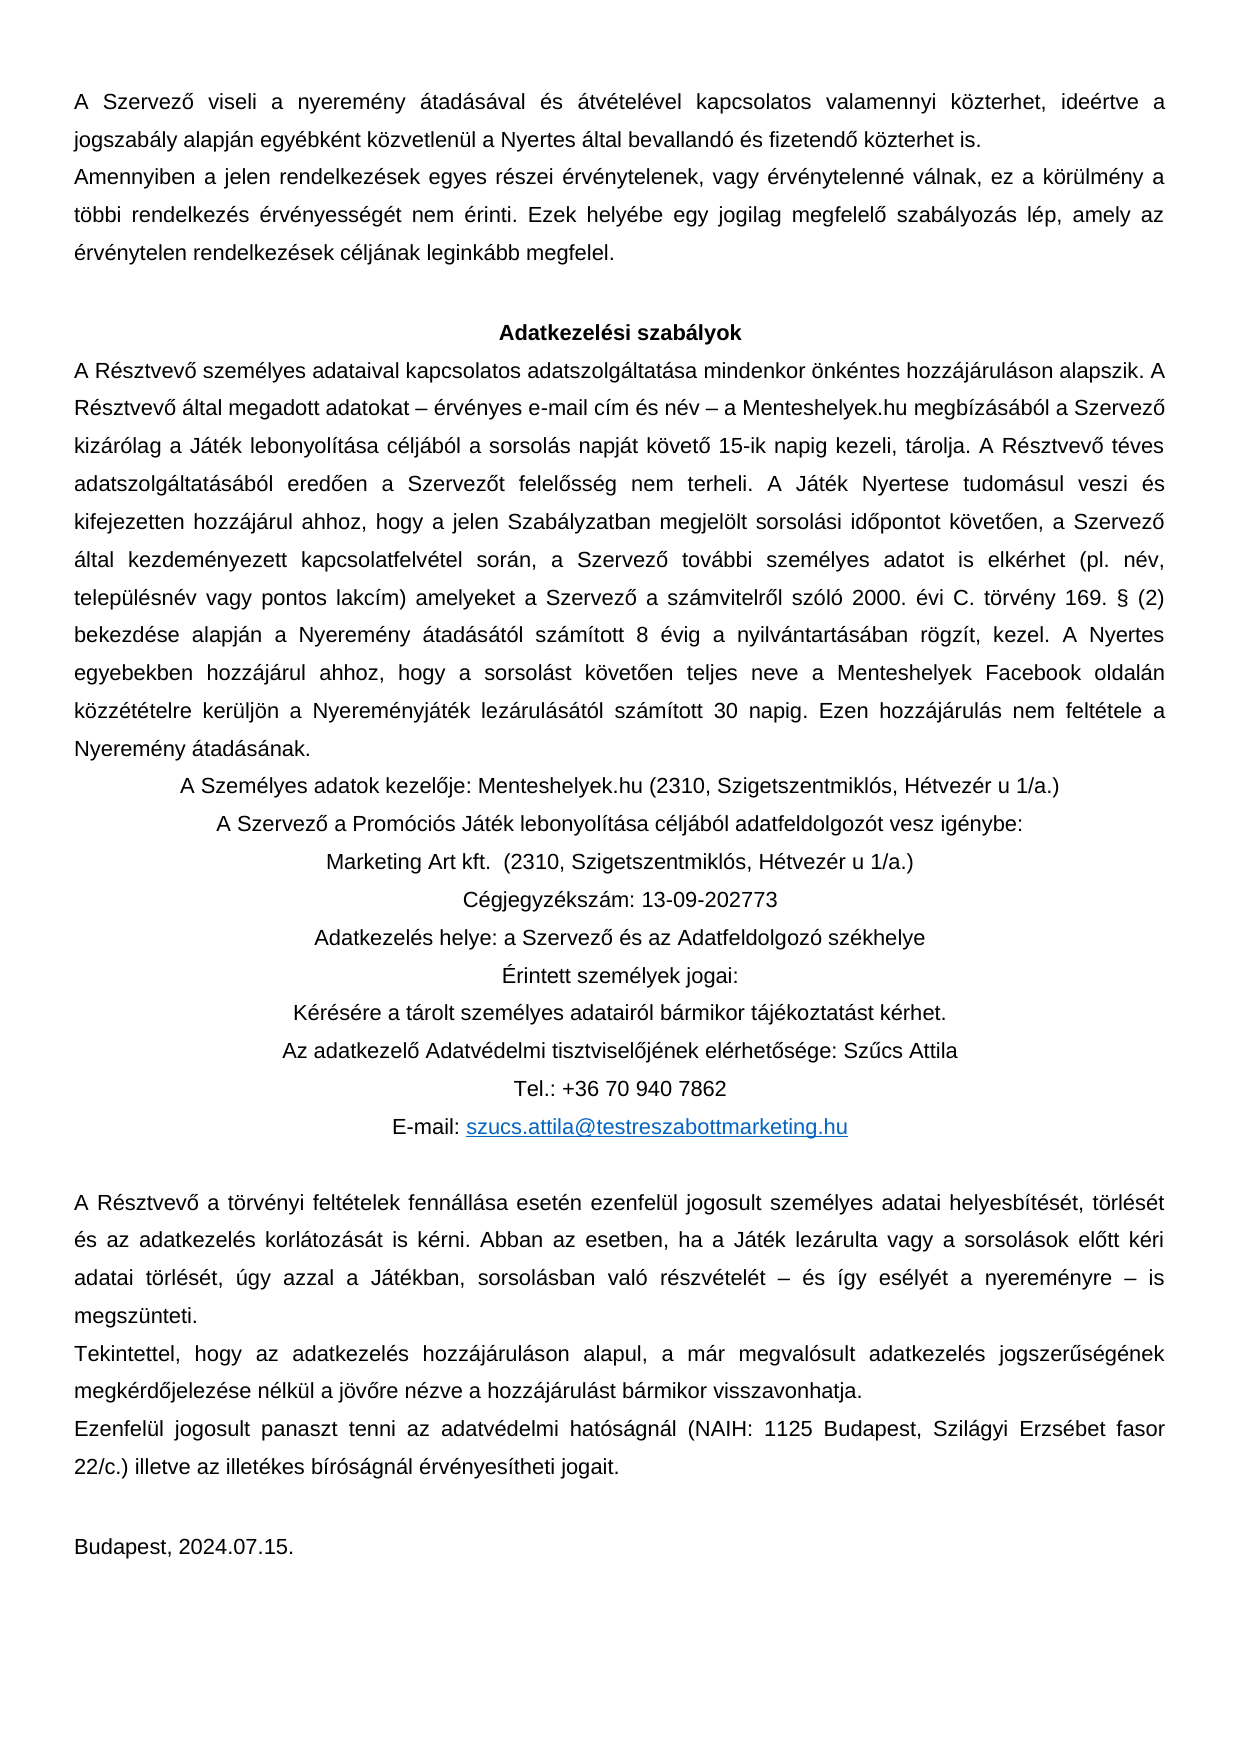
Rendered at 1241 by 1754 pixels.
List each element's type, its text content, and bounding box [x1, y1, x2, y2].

text Cégjegyzékszám: 13-09-202773 [74, 887, 1166, 912]
text Budapest, 2024.07.15. [74, 1534, 1166, 1559]
text E-mail: szucs.attila@testreszabottmarketing.hu [74, 1114, 1166, 1139]
text A Résztvevő személyes adataival kapcsolatos adatszolgáltatása mindenkor önkéntes hozzájáruláson alapszik. A Résztvevő által megadott adatokat – érvényes e-mail cím és név – a Menteshelyek.hu megbízásából a Szervező kizárólag a Játék lebonyolítása céljából a sorsolás napját követő 15-ik napig kezeli, tárolja. A Résztvevő téves adatszolgáltatásából eredően a Szervezőt felelősség nem terheli. A Játék Nyertese tudomásul veszi és kifejezetten hozzájárul ahhoz, hogy a jelen Szabályzatban megjelölt sorsolási időpontot követően, a Szervező által kezdeményezett kapcsolatfelvétel során, a Szervező további személyes adatot is elkérhet (pl. név, településnév vagy pontos lakcím) amelyeket a Szervező a számvitelről szóló 2000. évi C. törvény 169. § (2) bekezdése alapján a Nyeremény átadásától számított 8 évig a nyilvántartásában rögzít, kezel. A Nyertes egyebekben hozzájárul ahhoz, hogy a sorsolást követően teljes neve a Menteshelyek Facebook oldalán közzétételre kerüljön a Nyereményjáték lezárulásától számított 30 napig. Ezen hozzájárulás nem feltétele a Nyeremény átadásának. [74, 357, 1166, 761]
text A Szervező a Promóciós Játék lebonyolítása céljából adatfeldolgozót vesz igénybe: [74, 811, 1166, 836]
text Kérésére a tárolt személyes adatairól bármikor tájékoztatást kérhet. [74, 1000, 1166, 1026]
text Adatkezelési szabályok [74, 320, 1166, 345]
text A Személyes adatok kezelője: Menteshelyek.hu (2310, Szigetszentmiklós, Hétvezér u 1/a.) [74, 773, 1166, 799]
text Adatkezelés helye: a Szervező és az Adatfeldolgozó székhelye [74, 925, 1166, 950]
text Amennyiben a jelen rendelkezések egyes részei érvénytelenek, vagy érvénytelenné válnak, ez a körülmény a többi rendelkezés érvényességét nem érinti. Ezek helyébe egy jogilag megfelelő szabályozás lép, amely az érvénytelen rendelkezések céljának leginkább megfelel. [74, 164, 1166, 265]
text Marketing Art kft. (2310, Szigetszentmiklós, Hétvezér u 1/a.) [74, 849, 1166, 874]
text Tekintettel, hogy az adatkezelés hozzájáruláson alapul, a már megvalósult adatkezelés jogszerűségének megkérdőjelezése nélkül a jövőre nézve a hozzájárulást bármikor visszavonhatja. [74, 1341, 1166, 1404]
text Ezenfelül jogosult panaszt tenni az adatvédelmi hatóságnál (NAIH: 1125 Budapest, Szilágyi Erzsébet fasor 22/c.) illetve az illetékes bíróságnál érvényesítheti jogait. [74, 1416, 1166, 1479]
text Az adatkezelő Adatvédelmi tisztviselőjének elérhetősége: Szűcs Attila [74, 1038, 1166, 1063]
text A Résztvevő a törvényi feltételek fennállása esetén ezenfelül jogosult személyes adatai helyesbítését, törlését és az adatkezelés korlátozását is kérni. Abban az esetben, ha a Játék lezárulta vagy a sorsolások előtt kéri adatai törlését, úgy azzal a Játékban, sorsolásban való részvételét – és így esélyét a nyereményre – is megszünteti. [74, 1189, 1166, 1328]
text A Szervező viseli a nyeremény átadásával és átvételével kapcsolatos valamennyi közterhet, ideértve a jogszabály alapján egyébként közvetlenül a Nyertes által bevallandó és fizetendő közterhet is. [74, 89, 1166, 152]
text Tel.: +36 70 940 7862 [74, 1076, 1166, 1101]
text Érintett személyek jogai: [74, 962, 1166, 988]
